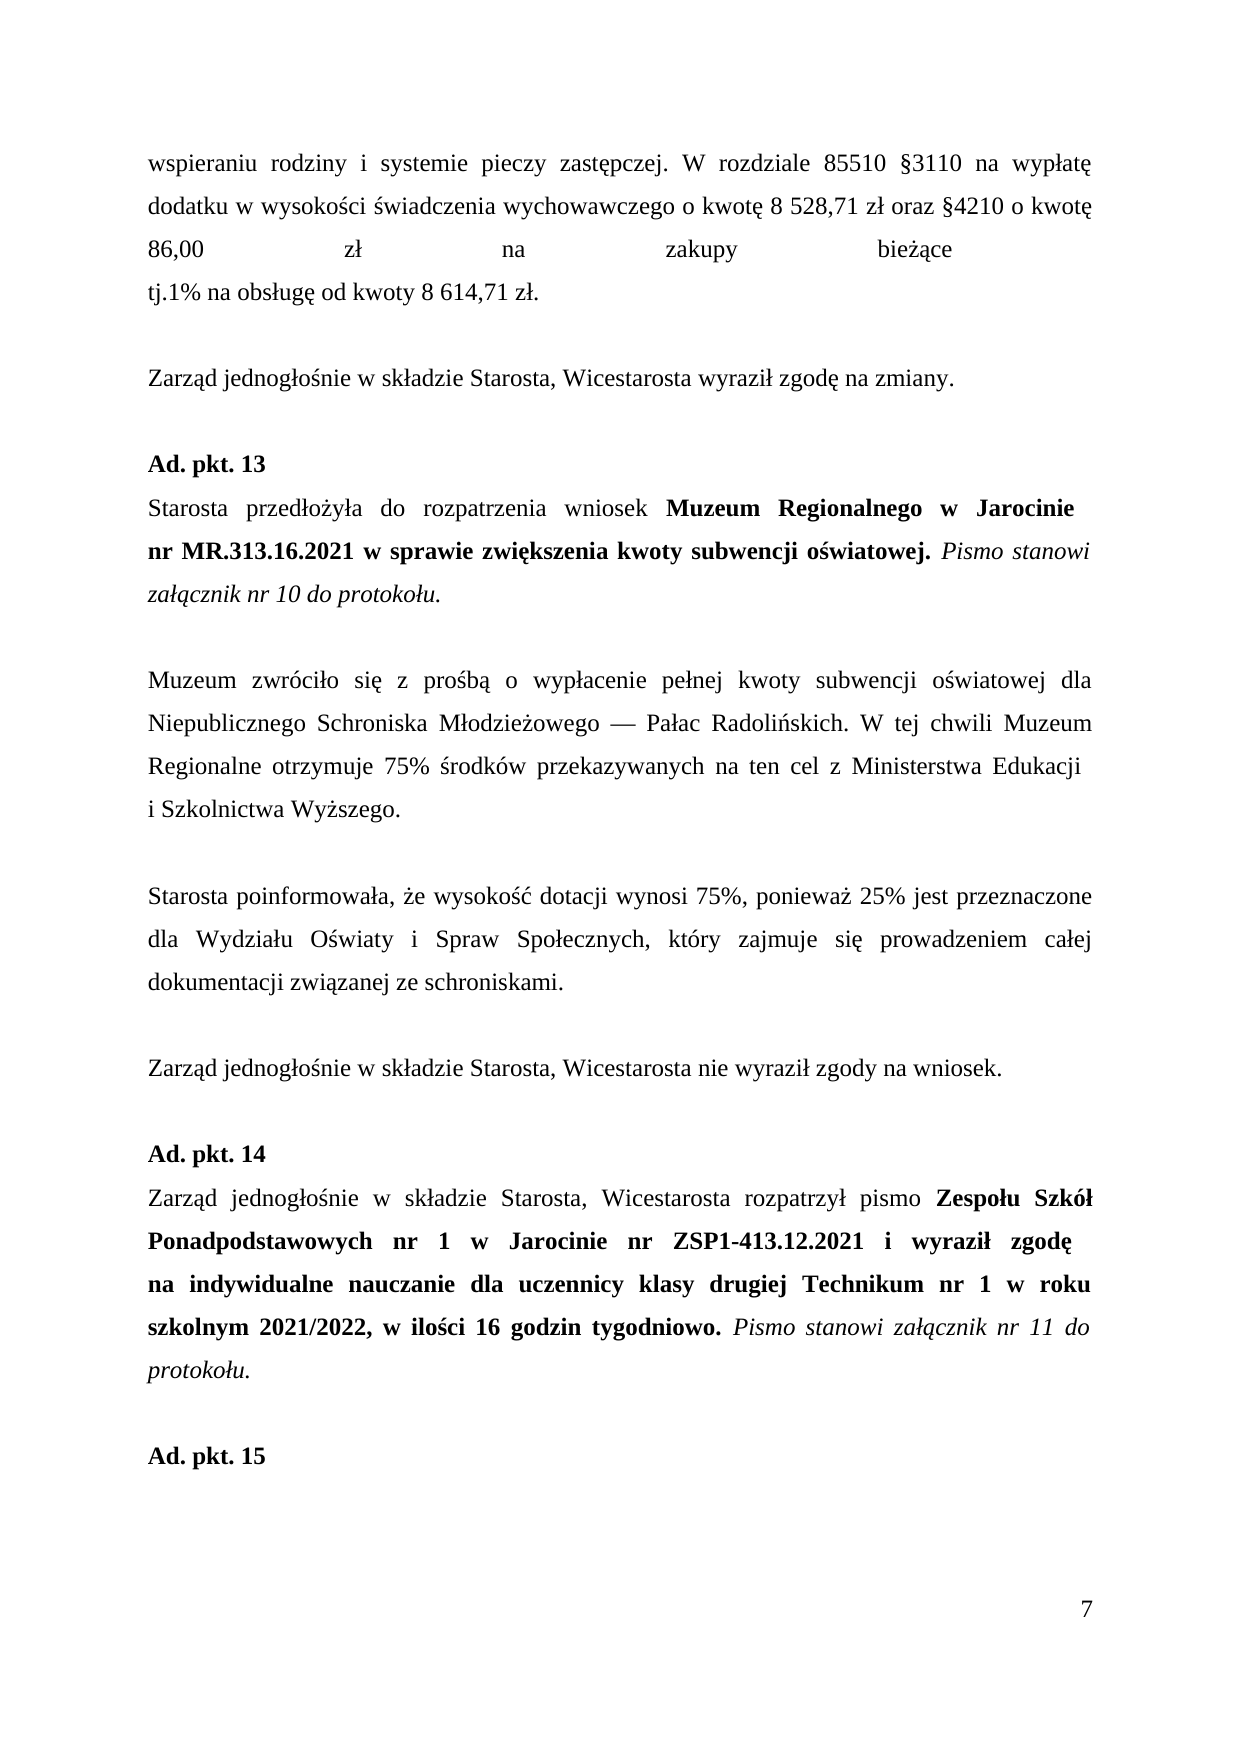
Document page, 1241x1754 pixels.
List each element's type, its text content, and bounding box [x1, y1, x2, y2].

text Ad. pkt. 15 [148, 1441, 1093, 1470]
text Muzeum zwróciło się z prośbą o wypłacenie pełnej kwoty subwencji oświatowej dla Niepublicznego Schroniska Młodzieżowego — Pałac Radolińskich. W tej chwili Muzeum Regionalne otrzymuje 75% środków przekazywanych na ten cel z Ministerstwa Edukacji i Szkolnictwa Wyższego. [148, 665, 1093, 823]
text Zarząd jednogłośnie w składzie Starosta, Wicestarosta nie wyraził zgody na wniosek. [148, 1053, 1093, 1082]
text Zarząd jednogłośnie w składzie Starosta, Wicestarosta rozpatrzył pismo Zespołu Szkół Ponadpodstawowych nr 1 w Jarocinie nr ZSP1-413.12.2021 i wyraził zgodę na indywidualne nauczanie dla uczennicy klasy drugiej Technikum nr 1 w roku szkolnym 2021/2022, w ilości 16 godzin tygodniowo. Pismo stanowi załącznik nr 11 do protokołu. [148, 1183, 1093, 1384]
text Starosta poinformowała, że wysokość dotacji wynosi 75%, ponieważ 25% jest przeznaczone dla Wydziału Oświaty i Spraw Społecznych, który zajmuje się prowadzeniem całej dokumentacji związanej ze schroniskami. [148, 881, 1093, 996]
text Starosta przedłożyła do rozpatrzenia wniosek Muzeum Regionalnego w Jarocinie nr MR.313.16.2021 w sprawie zwiększenia kwoty subwencji oświatowej. Pismo stanowi załącznik nr 10 do protokołu. [148, 493, 1093, 608]
text Ad. pkt. 13 [148, 449, 1093, 478]
text Zarząd jednogłośnie w składzie Starosta, Wicestarosta wyraził zgodę na zmiany. [148, 363, 1093, 392]
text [148, 148, 1093, 306]
text Ad. pkt. 14 [148, 1139, 1093, 1168]
